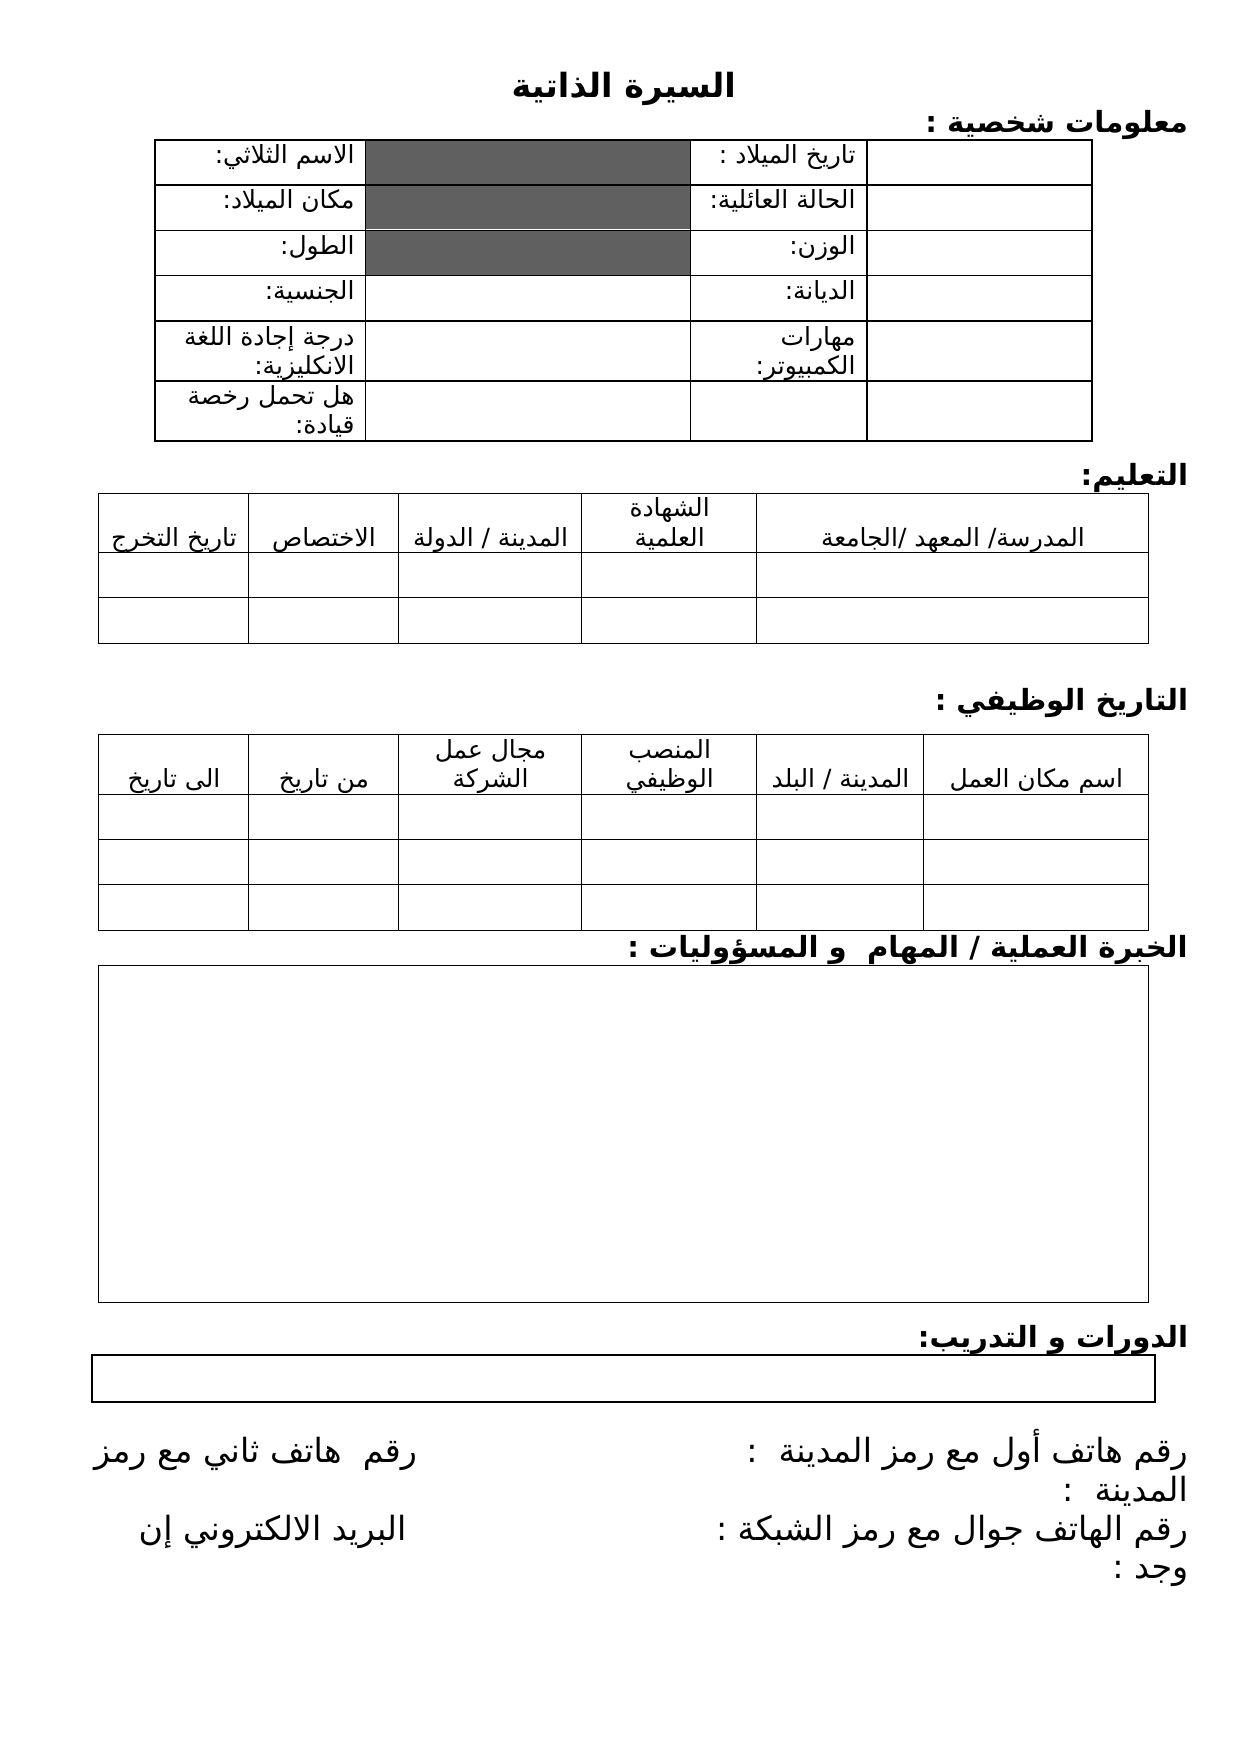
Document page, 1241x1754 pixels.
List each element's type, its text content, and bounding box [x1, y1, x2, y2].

table_cell [757, 840, 923, 884]
table_cell [399, 840, 581, 884]
table_cell [582, 840, 756, 884]
table_header الاسم الثلاثي: [156, 141, 365, 184]
table_header [99, 966, 1148, 1301]
table_cell [99, 840, 248, 884]
table_cell [399, 598, 581, 642]
table_cell [924, 885, 1148, 929]
text الدورات و التدريب: [58, 1320, 1188, 1354]
table_cell [99, 795, 248, 839]
table_header مجال عمل الشركة [399, 735, 581, 794]
table_cell الديانة: [691, 276, 866, 320]
table_cell الوزن: [691, 231, 866, 275]
table_cell درجة إجادة اللغة الانكليزية: [156, 322, 365, 380]
table_cell [868, 382, 1091, 440]
table_cell [924, 840, 1148, 884]
table_cell [366, 382, 690, 440]
table_cell [366, 322, 690, 380]
table_header تاريخ التخرج [99, 494, 248, 552]
table_cell [366, 276, 690, 320]
table_cell مهارات الكمبيوتر: [691, 322, 866, 380]
table_cell [366, 186, 690, 229]
table_header [366, 141, 690, 184]
table_header الى تاريخ [99, 735, 248, 794]
table_cell [399, 795, 581, 839]
table_cell [249, 553, 398, 597]
text رقم هاتف أول مع رمز المدينة : رقم هاتف ثاني مع رمز المدينة : [58, 1431, 1188, 1509]
table_cell الجنسية: [156, 276, 365, 320]
table_cell [582, 553, 756, 597]
table_header المدينة / الدولة [399, 494, 581, 552]
table_cell الحالة العائلية: [691, 186, 866, 229]
table_cell [249, 840, 398, 884]
table_cell [924, 795, 1148, 839]
table_cell [399, 885, 581, 929]
table_cell [868, 186, 1091, 229]
table_cell [249, 795, 398, 839]
table_cell هل تحمل رخصة قيادة: [156, 382, 365, 440]
table_cell [757, 885, 923, 929]
table_cell [582, 795, 756, 839]
table_cell [99, 553, 248, 597]
table_header الشهادة العلمية [582, 494, 756, 552]
table_header المدرسة/ المعهد /الجامعة [757, 494, 1148, 552]
table_cell [868, 231, 1091, 275]
table_cell [868, 276, 1091, 320]
table_header الاختصاص [249, 494, 398, 552]
table_cell [868, 322, 1091, 380]
table_cell [99, 885, 248, 929]
table_cell [691, 382, 866, 440]
text الخبرة العملية / المهام و المسؤوليات : [58, 931, 1188, 964]
table_header المدينة / البلد [757, 735, 923, 794]
table_cell [249, 598, 398, 642]
table_header [93, 1356, 1154, 1401]
table_cell [99, 598, 248, 642]
table_cell [757, 553, 1148, 597]
table_header من تاريخ [249, 735, 398, 794]
table_cell الطول: [156, 231, 365, 275]
table_cell مكان الميلاد: [156, 186, 365, 229]
text التعليم: [58, 458, 1188, 492]
text السيرة الذاتية [58, 66, 1188, 105]
table_cell [249, 885, 398, 929]
table_cell [582, 885, 756, 929]
table_cell [399, 553, 581, 597]
table_cell [757, 598, 1148, 642]
text معلومات شخصية : [58, 105, 1188, 139]
text التاريخ الوظيفي : [58, 683, 1188, 717]
table_header [868, 141, 1091, 184]
table_cell [757, 795, 923, 839]
table_cell [582, 598, 756, 642]
table_header المنصب الوظيفي [582, 735, 756, 794]
table_header تاريخ الميلاد : [691, 141, 866, 184]
table_header اسم مكان العمل [924, 735, 1148, 794]
table_cell [366, 231, 690, 275]
text رقم الهاتف جوال مع رمز الشبكة : البريد الالكتروني إن وجد : [58, 1509, 1188, 1587]
